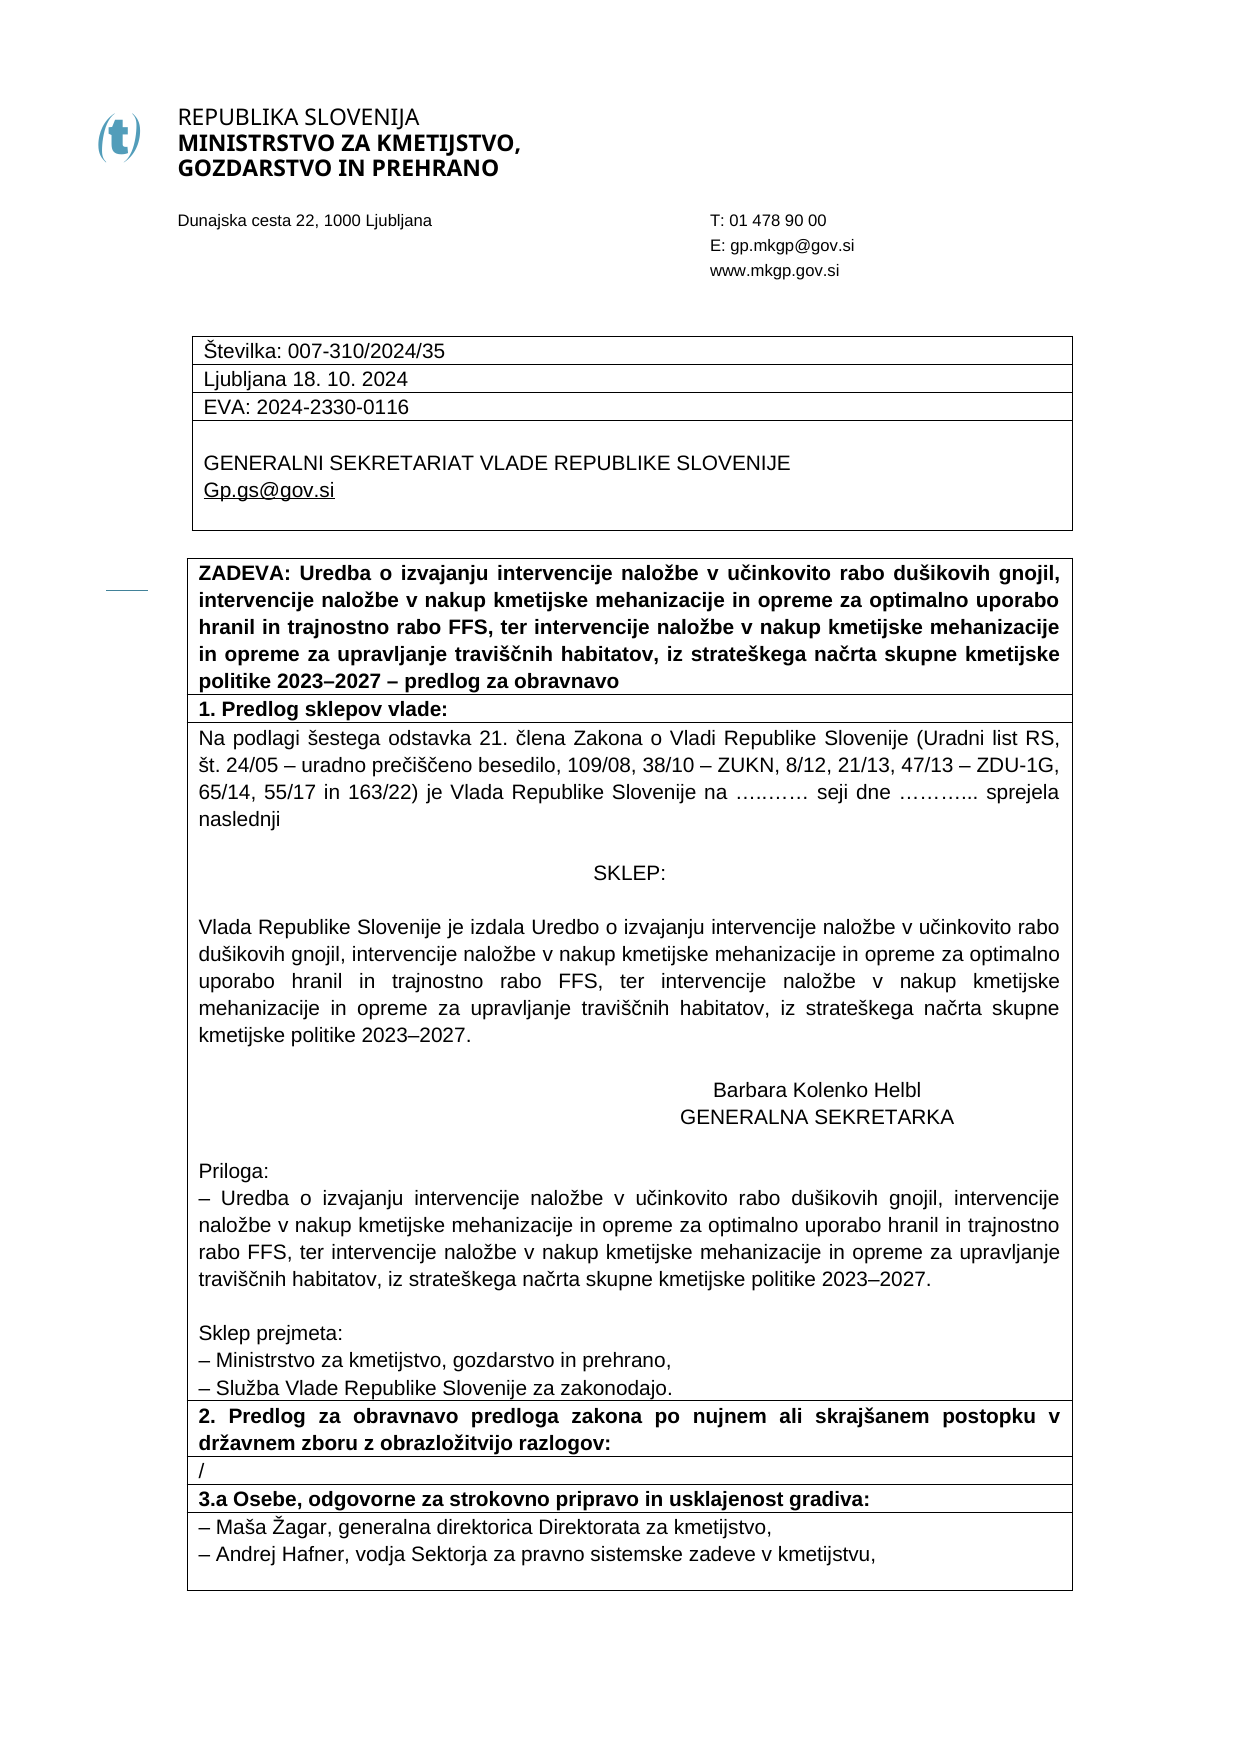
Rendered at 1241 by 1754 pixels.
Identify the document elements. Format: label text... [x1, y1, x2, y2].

table_cell / [188, 1457, 1072, 1484]
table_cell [188, 1513, 1072, 1590]
table_header ZADEVA: Uredba o izvajanju intervencije naložbe v učinkovito rabo dušikovih gnojil, intervencije naložbe v nakup kmetijske mehanizacije in opreme za optimalno uporabo hranil in trajnostno rabo FFS, ter intervencije naložbe v nakup kmetijske mehanizacije in opreme za upravljanje traviščnih habitatov, iz strateškega načrta skupne kmetijske politike 2023–2027 – predlog za obravnavo [188, 559, 1072, 694]
table_header Številka: 007-310/2024/35 [193, 337, 1072, 364]
table_cell 3.a Osebe, odgovorne za strokovno pripravo in usklajenost gradiva: [188, 1485, 1072, 1512]
table_cell Ljubljana 18. 10. 2024 [193, 365, 1072, 392]
table_cell 2. Predlog za obravnavo predloga zakona po nujnem ali skrajšanem postopku v državnem zboru z obrazložitvijo razlogov: [188, 1401, 1072, 1456]
table_cell GENERALNI SEKRETARIAT VLADE REPUBLIKE SLOVENIJE Gp.gs@gov.si [193, 421, 1072, 529]
table_cell 1. Predlog sklepov vlade: [188, 695, 1072, 722]
table_cell EVA: 2024-2330-0116 [193, 393, 1072, 420]
table_cell Na podlagi šestega odstavka 21. člena Zakona o Vladi Republike Slovenije (Uradni list RS, št. 24/05 – uradno prečiščeno besedilo, 109/08, 38/10 – ZUKN, 8/12, 21/13, 47/13 – ZDU-1G, 65/14, 55/17 in 163/22) je Vlada Republike Slovenije na …..…… seji dne ………... sprejela naslednji SKLEP: Vlada Republike Slovenije je izdala Uredbo o izvajanju intervencije naložbe v učinkovito rabo dušikovih gnojil, intervencije naložbe v nakup kmetijske mehanizacije in opreme za optimalno uporabo hranil in trajnostno rabo FFS, ter intervencije naložbe v nakup kmetijske mehanizacije in opreme za upravljanje traviščnih habitatov, iz strateškega načrta skupne kmetijske politike 2023–2027. Barbara Kolenko Helbl GENERALNA SEKRETARKA Priloga: – Uredba o izvajanju intervencije naložbe v učinkovito rabo dušikovih gnojil, intervencije naložbe v nakup kmetijske mehanizacije in opreme za optimalno uporabo hranil in trajnostno rabo FFS, ter intervencije naložbe v nakup kmetijske mehanizacije in opreme za upravljanje traviščnih habitatov, iz strateškega načrta skupne kmetijske politike 2023–2027. Sklep prejmeta: – Ministrstvo za kmetijstvo, gozdarstvo in prehrano, – Služba Vlade Republike Slovenije za zakonodajo. [188, 723, 1072, 1400]
